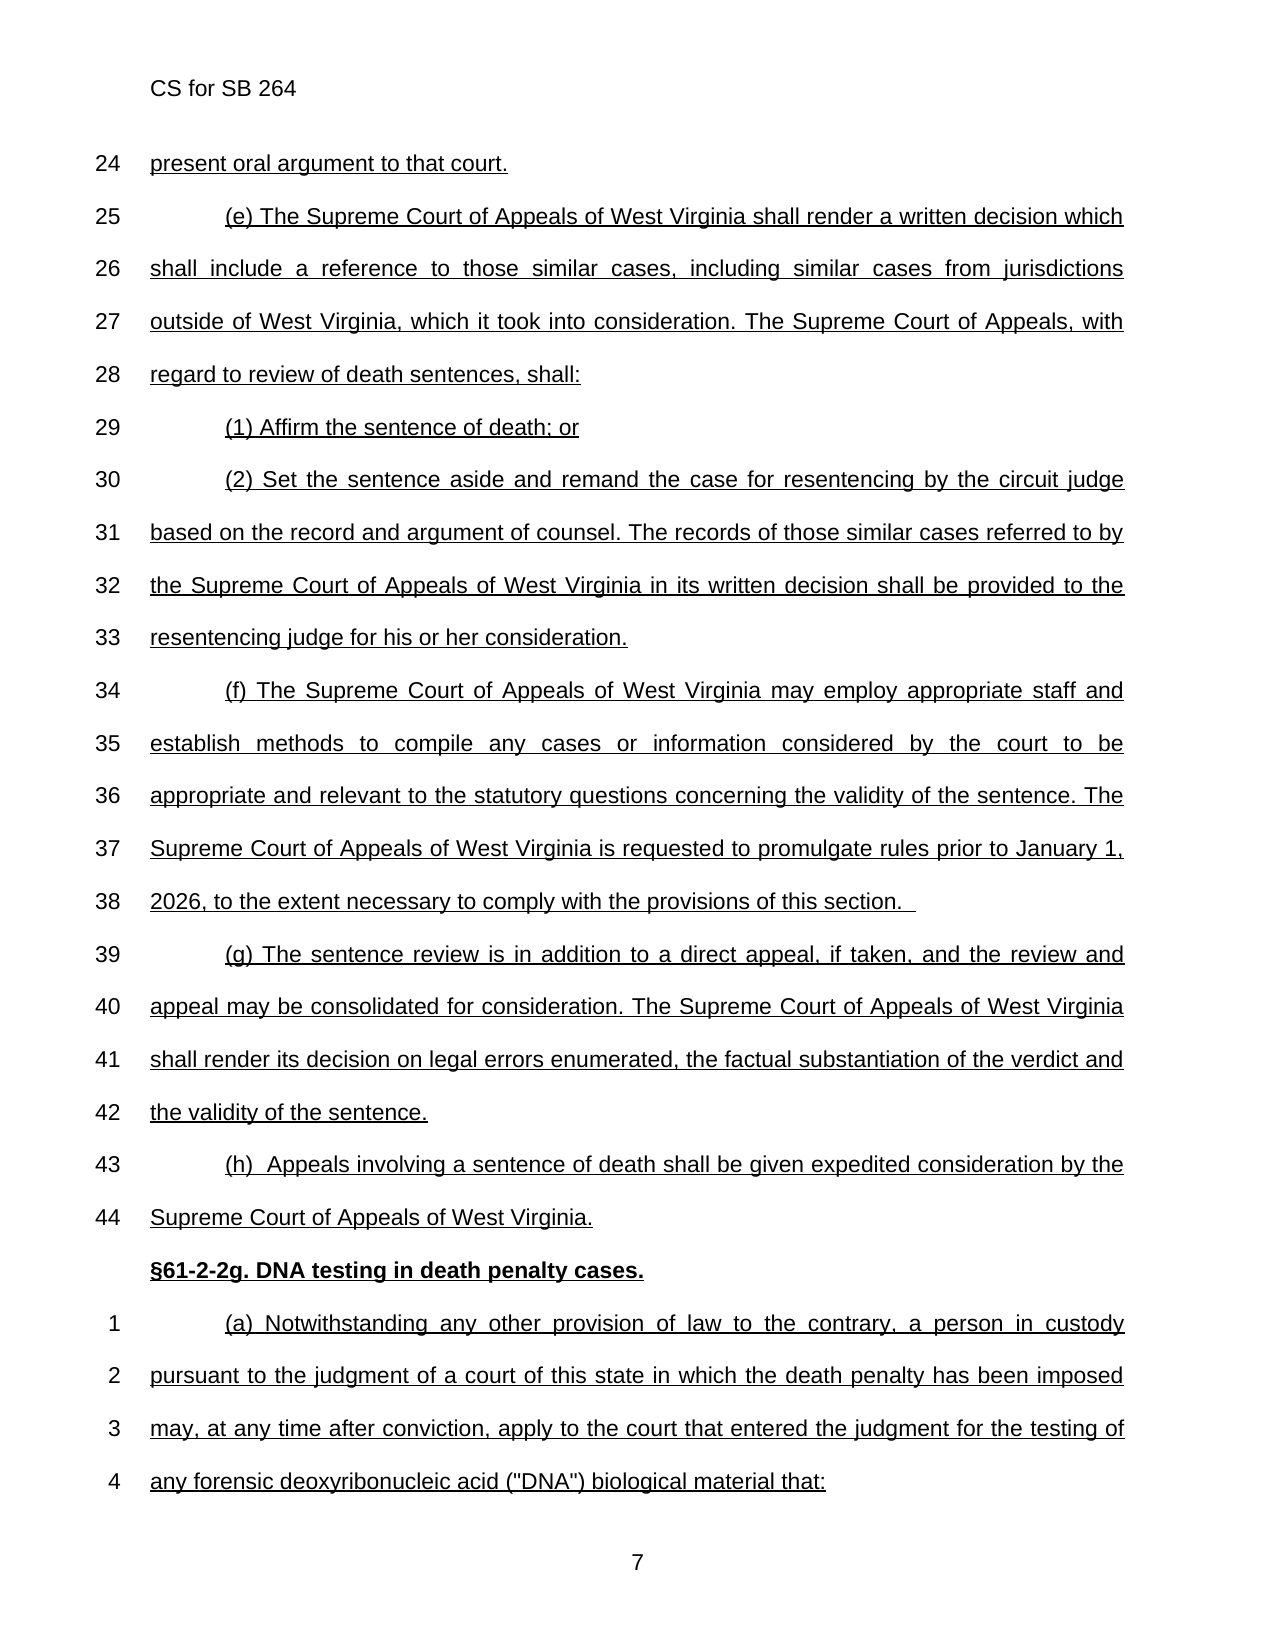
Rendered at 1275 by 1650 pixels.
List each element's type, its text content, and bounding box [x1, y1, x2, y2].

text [150, 150, 1125, 176]
text (f) The Supreme Court of Appeals of West Virginia may employ appropriate staff and establish methods to compile any cases or information considered by the court to be appropriate and relevant to the statutory questions concerning the validity of the sentence. The Supreme Court of Appeals of West Virginia is requested to promulgate rules prior to January 1, 2026, to the extent necessary to comply with the provisions of this section. [150, 677, 1125, 914]
text (a) Notwithstanding any other provision of law to the contrary, a person in custody pursuant to the judgment of a court of this state in which the death penalty has been imposed may, at any time after conviction, apply to the court that entered the judgment for the testing of any forensic deoxyribonucleic acid ("DNA") biological material that: [150, 1439, 1125, 1494]
text (a) Notwithstanding any other provision of law to the contrary, a person in custody pursuant to the judgment of a court of this state in which the death penalty has been imposed may, at any time after conviction, apply to the court that entered the judgment for the testing of any forensic deoxyribonucleic acid ("DNA") biological material that: [150, 1309, 1125, 1438]
text (e) The Supreme Court of Appeals of West Virginia shall render a written decision which shall include a reference to those similar cases, including similar cases from jurisdictions outside of West Virginia, which it took into consideration. The Supreme Court of Appeals, with regard to review of death sentences, shall: [150, 203, 1125, 387]
text (1) Affirm the sentence of death; or [150, 413, 1125, 440]
text (g) The sentence review is in addition to a direct appeal, if taken, and the review and appeal may be consolidated for consideration. The Supreme Court of Appeals of West Virginia shall render its decision on legal errors enumerated, the factual substantiation of the verdict and the validity of the sentence. [150, 941, 1125, 1125]
text (2) Set the sentence aside and remand the case for resentencing by the circuit judge based on the record and argument of counsel. The records of those similar cases referred to by the Supreme Court of Appeals of West Virginia in its written decision shall be provided to the resentencing judge for his or her consideration. [150, 596, 1125, 651]
subtitle §61-2-2g. DNA testing in death penalty cases. [150, 1257, 1125, 1283]
text (h) Appeals involving a sentence of death shall be given expedited consideration by the Supreme Court of Appeals of West Virginia. [150, 1151, 1125, 1231]
text (2) Set the sentence aside and remand the case for resentencing by the circuit judge based on the record and argument of counsel. The records of those similar cases referred to by the Supreme Court of Appeals of West Virginia in its written decision shall be provided to the resentencing judge for his or her consideration. [150, 466, 1125, 594]
